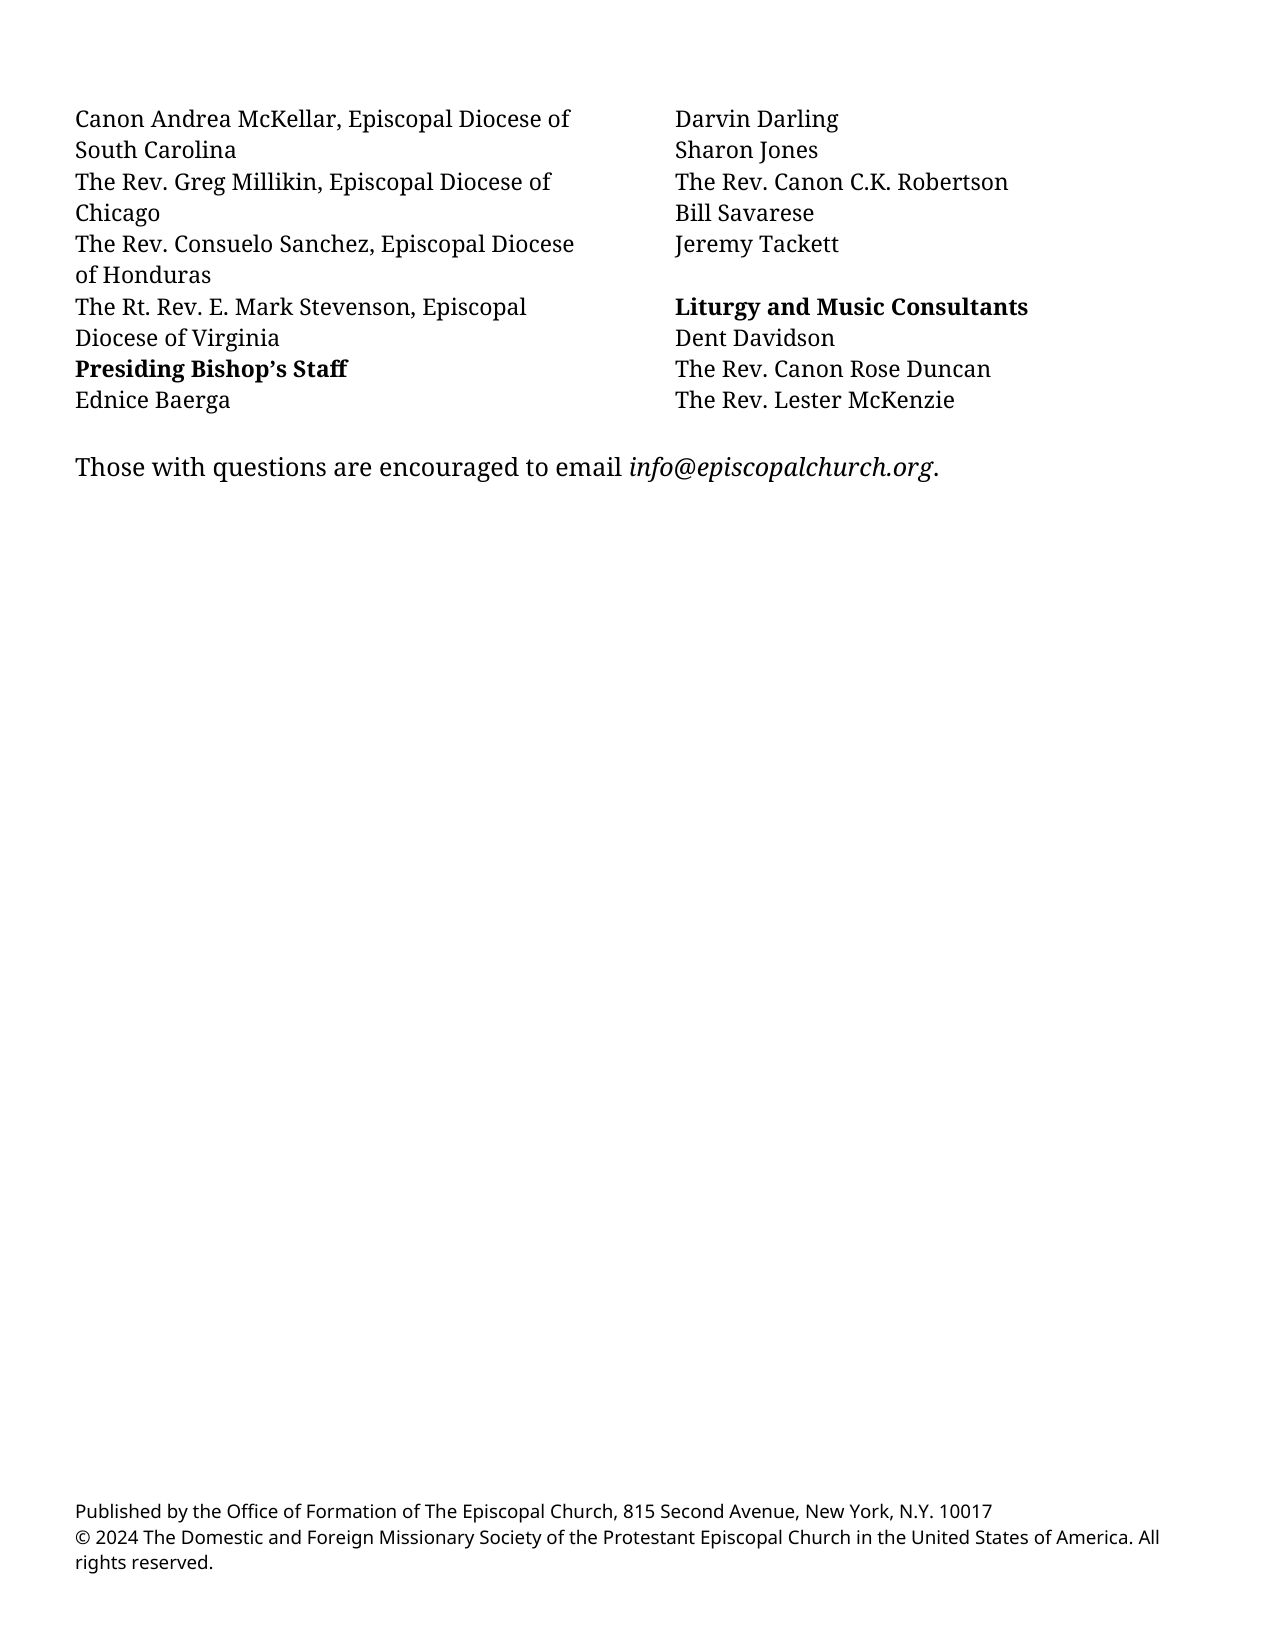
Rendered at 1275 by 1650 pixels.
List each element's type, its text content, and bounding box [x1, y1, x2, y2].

text Those with questions are encouraged to email info@episcopalchurch.org. [75, 449, 1200, 484]
text Presiding Bishop’s Staff Ednice Baerga Darvin Darling Sharon Jones The Rev. Canon C.K. Robertson Bill Savarese Jeremy Tackett [75, 353, 600, 416]
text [75, 103, 600, 353]
text Presiding Bishop’s Staff Ednice Baerga Darvin Darling Sharon Jones The Rev. Canon C.K. Robertson Bill Savarese Jeremy Tackett [675, 103, 1200, 259]
text Liturgy and Music Consultants Dent Davidson The Rev. Canon Rose Duncan The Rev. Lester McKenzie [675, 291, 1200, 416]
